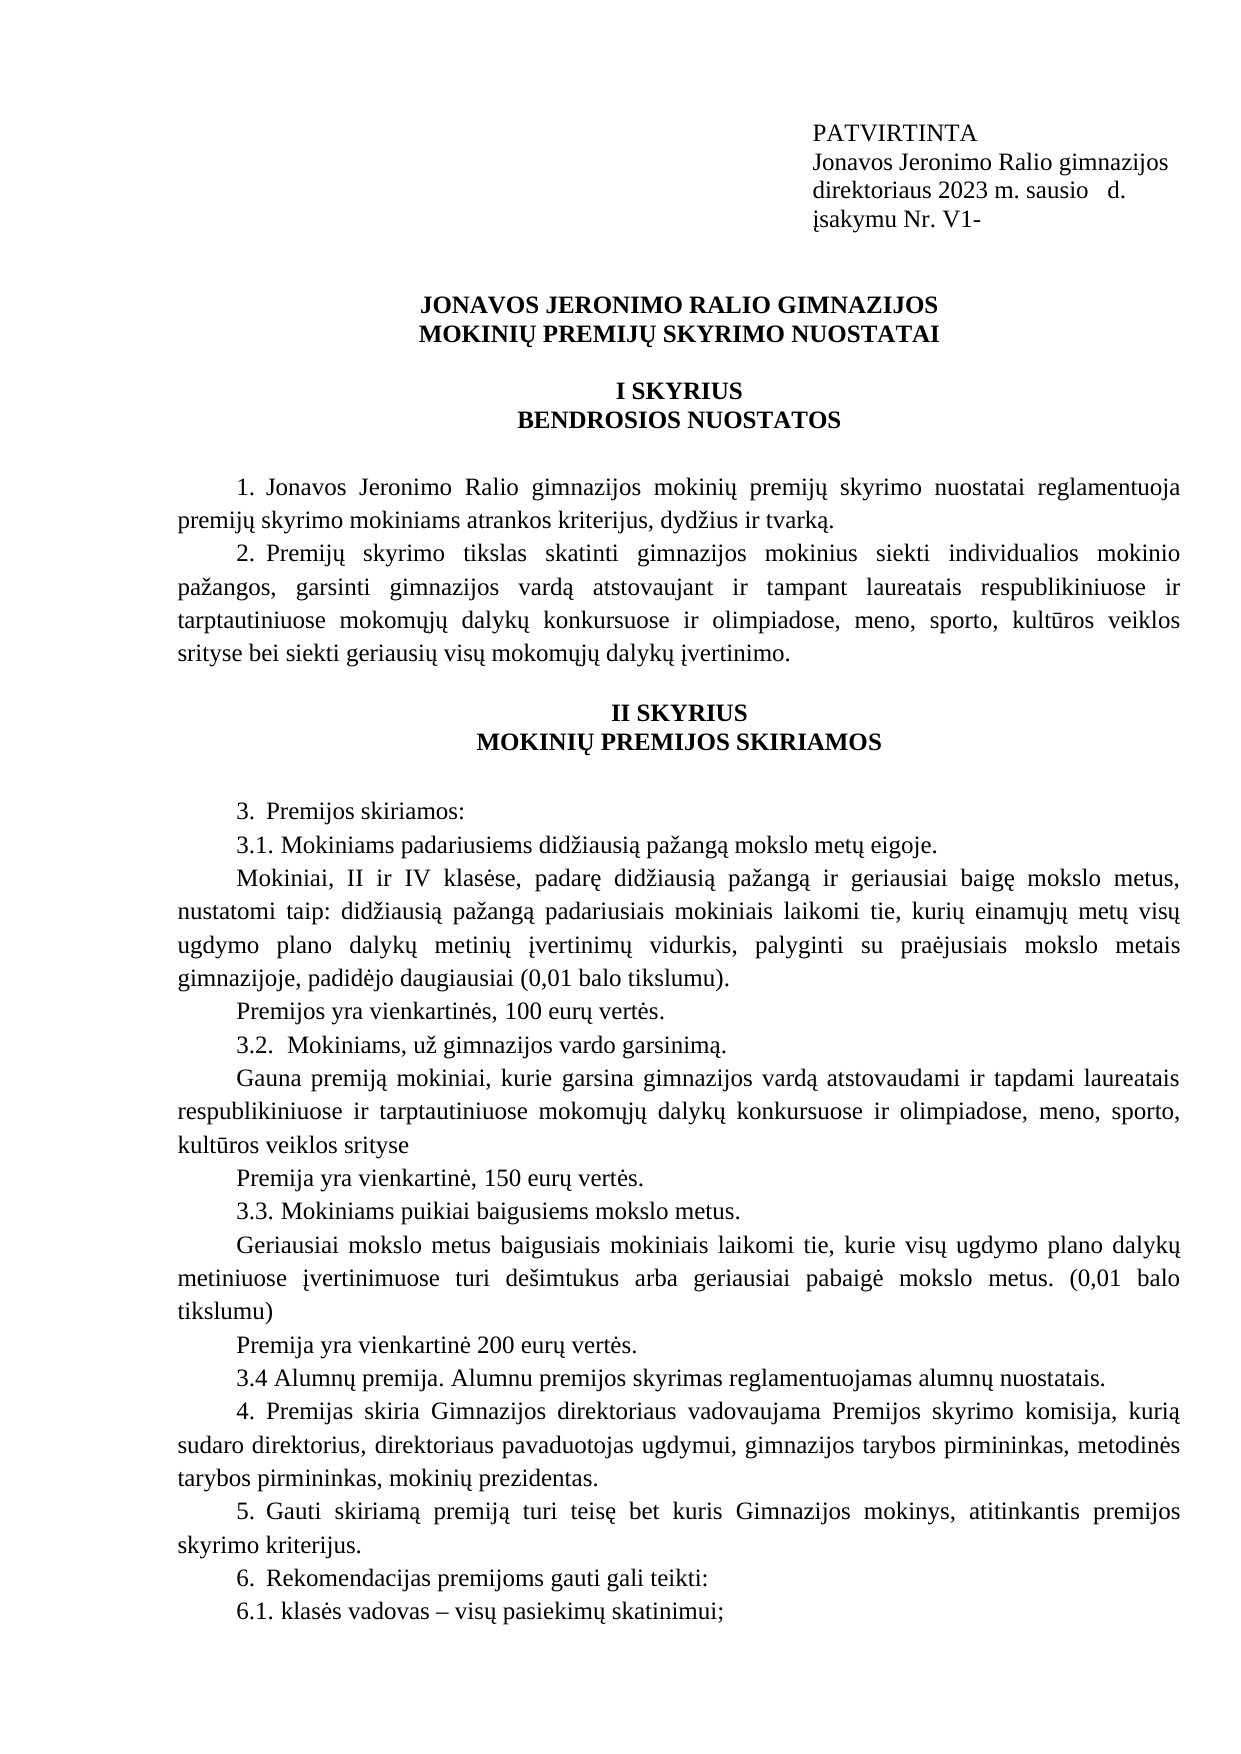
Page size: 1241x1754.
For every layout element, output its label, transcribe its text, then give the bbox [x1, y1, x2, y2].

list Jonavos Jeronimo Ralio gimnazijos mokinių premijų skyrimo nuostatai reglamentuoja premijų skyrimo mokiniams atrankos kriterijus, dydžius ir tvarką. [177, 467, 1181, 534]
list Rekomendacijas premijoms gauti gali teikti: [177, 1558, 1181, 1592]
list Mokiniams, už gimnazijos vardo garsinimą. [236, 1025, 1181, 1058]
list Mokiniai, II ir IV klasėse, padarę didžiausią pažangą ir geriausiai baigę mokslo metus, nustatomi taip: didžiausią pažangą padariusiais mokiniais laikomi tie, kurių einamųjų metų visų ugdymo plano dalykų metinių įvertinimų vidurkis, palyginti su praėjusiais mokslo metais gimnazijoje, padidėjo daugiausiai (0,01 balo tikslumu). [177, 858, 1181, 992]
text direktoriaus 2023 m. sausio d. [812, 176, 1181, 204]
text JONAVOS JERONIMO RALIO GIMNAZIJOS [177, 290, 1181, 319]
text I SKYRIUS [177, 376, 1181, 405]
list Gauna premiją mokiniai, kurie garsina gimnazijos vardą atstovaudami ir tapdami laureatais respublikiniuose ir tarptautiniuose mokomųjų dalykų konkursuose ir olimpiadose, meno, sporto, kultūros veiklos srityse [177, 1058, 1181, 1158]
list Gauti skiriamą premiją turi teisę bet kuris Gimnazijos mokinys, atitinkantis premijos skyrimo kriterijus. [177, 1492, 1181, 1558]
list Premijas skiria Gimnazijos direktoriaus vadovaujama Premijos skyrimo komisija, kurią sudaro direktorius, direktoriaus pavaduotojas ugdymui, gimnazijos tarybos pirmininkas, metodinės tarybos pirmininkas, mokinių prezidentas. [177, 1392, 1181, 1492]
list Premija yra vienkartinė, 150 eurų vertės. [177, 1158, 1181, 1192]
list klasės vadovas – visų pasiekimų skatinimui; [177, 1592, 1181, 1625]
list Mokiniams padariusiems didžiausią pažangą mokslo metų eigoje. [177, 825, 1181, 858]
list Premijos skiriamos: [177, 792, 1181, 825]
list Geriausiai mokslo metus baigusiais mokiniais laikomi tie, kurie visų ugdymo plano dalykų metiniuose įvertinimuose turi dešimtukus arba geriausiai pabaigė mokslo metus. (0,01 balo tikslumu) [177, 1225, 1181, 1325]
list Premijos yra vienkartinės, 100 eurų vertės. [177, 992, 1181, 1025]
list 3.4 Alumnų premija. Alumnu premijos skyrimas reglamentuojamas alumnų nuostatais. [177, 1358, 1181, 1392]
list II SKYRIUS [177, 698, 1181, 727]
text Jonavos Jeronimo Ralio gimnazijos [812, 147, 1181, 176]
list Premija yra vienkartinė 200 eurų vertės. [177, 1325, 1181, 1358]
text įsakymu Nr. V1- [812, 204, 1181, 233]
list Premijų skyrimo tikslas skatinti gimnazijos mokinius siekti individualios mokinio pažangos, garsinti gimnazijos vardą atstovaujant ir tampant laureatais respublikiniuose ir tarptautiniuose mokomųjų dalykų konkursuose ir olimpiadose, meno, sporto, kultūros veiklos srityse bei siekti geriausių visų mokomųjų dalykų įvertinimo. [177, 534, 1181, 667]
text MOKINIŲ PREMIJŲ SKYRIMO NUOSTATAI [177, 319, 1181, 347]
list MOKINIŲ PREMIJOS SKIRIAMOS [177, 727, 1181, 756]
text BENDROSIOS NUOSTATOS [177, 405, 1181, 434]
text PATVIRTINTA [812, 118, 1181, 147]
list Mokiniams puikiai baigusiems mokslo metus. [177, 1192, 1181, 1225]
